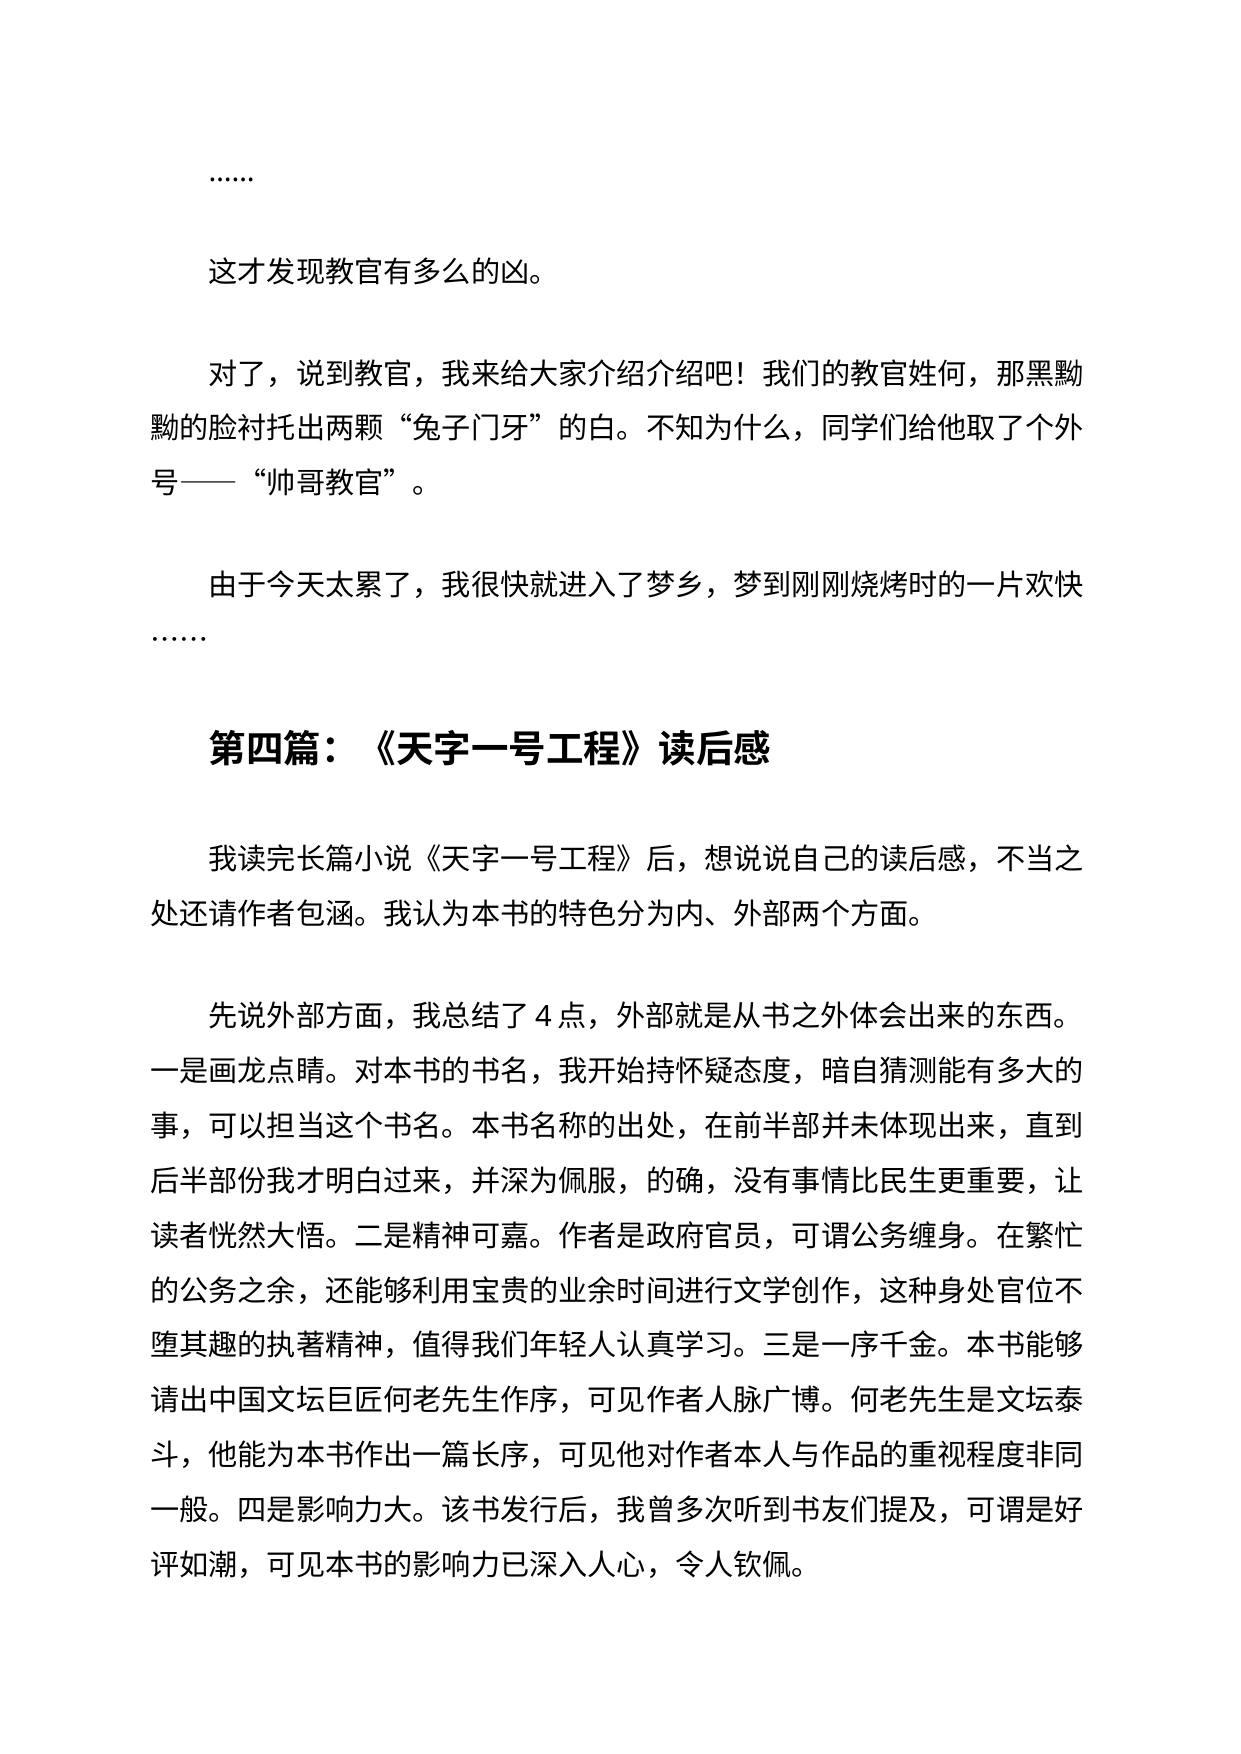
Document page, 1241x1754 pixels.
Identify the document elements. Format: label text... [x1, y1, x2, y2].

text 对了，说到教官，我来给大家介绍介绍吧！我们的教官姓何，那黑黝黝的脸衬托出两颗“兔子门牙”的白。不知为什么，同学们给他取了个外号——“帅哥教官”。 [150, 350, 1090, 502]
text 这才发现教官有多么的凶。 [150, 248, 1090, 291]
text …… [150, 150, 1090, 190]
text 第四篇：《天字一号工程》读后感 [150, 718, 1090, 773]
text 由于今天太累了，我很快就进入了梦乡，梦到刚刚烧烤时的一片欢快…… [150, 562, 1090, 659]
text 我读完长篇小说《天字一号工程》后，想说说自己的读后感，不当之处还请作者包涵。我认为本书的特色分为内、外部两个方面。 [150, 836, 1090, 933]
text 先说外部方面，我总结了4点，外部就是从书之外体会出来的东西。一是画龙点睛。对本书的书名，我开始持怀疑态度，暗自猜测能有多大的事，可以担当这个书名。本书名称的出处，在前半部并未体现出来，直到后半部份我才明白过来，并深为佩服，的确，没有事情比民生更重要，让读者恍然大悟。二是精神可嘉。作者是政府官员，可谓公务缠身。在繁忙的公务之余，还能够利用宝贵的业余时间进行文学创作，这种身处官位不堕其趣的执著精神，值得我们年轻人认真学习。三是一序千金。本书能够请出中国文坛巨匠何老先生作序，可见作者人脉广博。何老先生是文坛泰斗，他能为本书作出一篇长序，可见他对作者本人与作品的重视程度非同一般。四是影响力大。该书发行后，我曾多次听到书友们提及，可谓是好评如潮，可见本书的影响力已深入人心，令人钦佩。 [150, 992, 1090, 1584]
